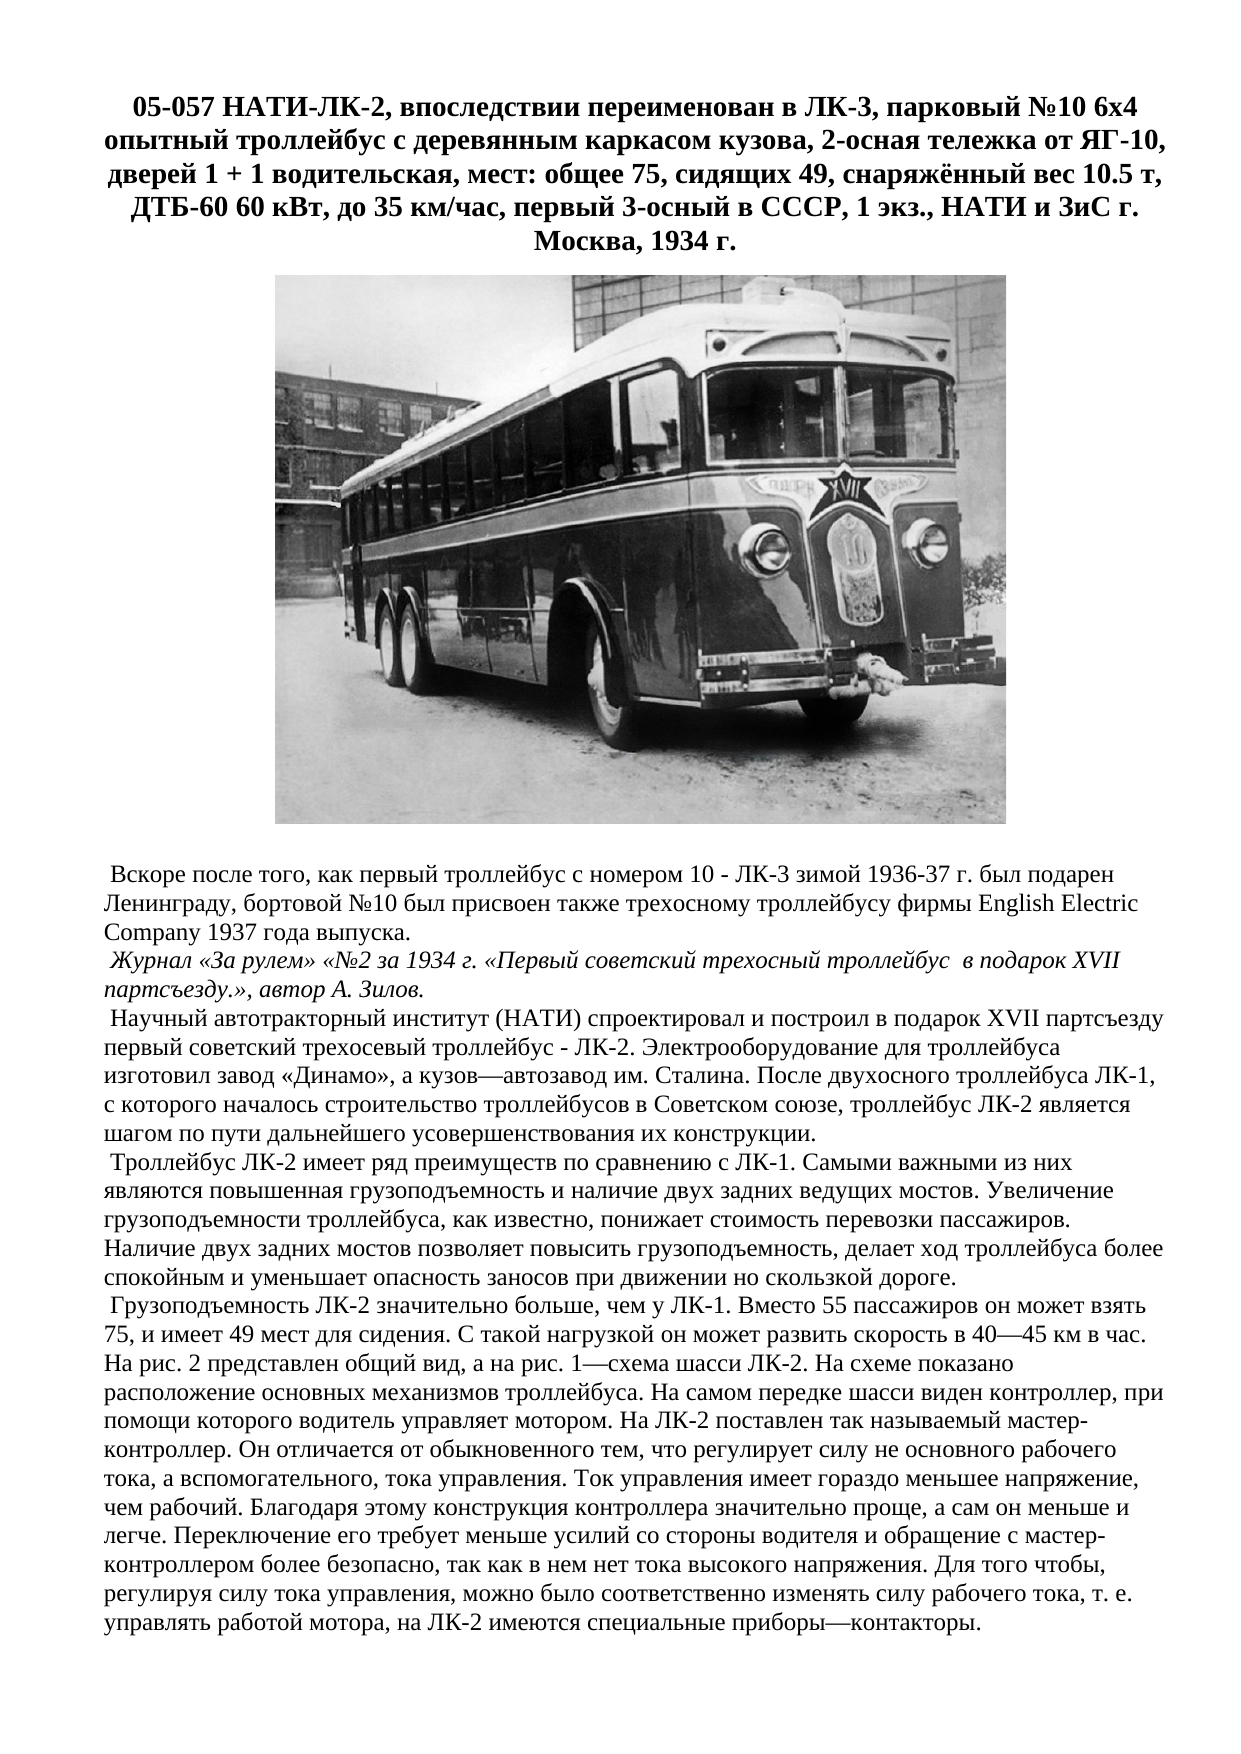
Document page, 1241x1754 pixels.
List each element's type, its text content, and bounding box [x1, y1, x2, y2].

text Троллейбус ЛК-2 имеет ряд преимуществ по сравнению с ЛК-1. Самыми важными из них являются повышенная грузоподъемность и наличие двух задних ведущих мостов. Увеличение грузоподъемности троллейбуса, как известно, понижает стоимость перевозки пассажиров. Наличие двух задних мостов позволяет повысить грузоподъемность, делает ход троллейбуса более спокойным и уменьшает опасность заносов при движении но скользкой дороге. [103, 1147, 1167, 1291]
text 05-057 НАТИ-ЛК-2, впоследствии переименован в ЛК-3, парковый №10 6х4 опытный троллейбус с деревянным каркасом кузова, 2-осная тележка от ЯГ-10, дверей 1 + 1 водительская, мест: общее 75, сидящих 49, снаряжённый вес 10.5 т, ДТБ-60 60 кВт, до 35 км/час, первый 3-осный в СССР, 1 экз., НАТИ и ЗиС г. Москва, 1934 г. [103, 89, 1167, 256]
text Журнал «За рулем» «№2 за 1934 г. «Первый советский трехосный троллейбус в подарок XVII паpтсъезду.», автор А. Зилов. [103, 946, 1167, 1003]
text Научный автотракторный институт (HATИ) спроектировал и построил в подарок XVII партсъезду первый советский трехосевый троллейбус - ЛК-2. Электрооборудование для троллейбуса изготовил завод «Динамо», а кузов—автозавод им. Сталина. После двухосного троллейбуса ЛК-1, с которого началось строительство троллейбусов в Советском союзе, троллейбус ЛК-2 является шагом по пути дальнейшего усовершенствования их конструкции. [103, 1003, 1167, 1147]
text Грузоподъемность ЛК-2 значительно больше, чем у ЛК-1. Вместо 55 пассажиров он может взять 75, и имеет 49 мест для сидения. С такой нагрузкой он может развить скорость в 40—45 км в час. [103, 1291, 1167, 1348]
text На рис. 2 представлен общий вид, а на рис. 1—схема шасси ЛК-2. На схеме показано расположение основных механизмов троллейбуса. На самом передке шасси виден контроллер, при помощи которого водитель управляет мотором. На ЛК-2 поставлен так называемый мастер-контроллер. Он отличается от обыкновенного тем, что регулирует силу не основного рабочего тока, а вспомогательного, тока управления. Ток управления имеет гораздо меньшее напряжение, чем рабочий. Благодаря этому конструкция контроллера значительно проще, а сам он меньше и легче. Переключение его требует меньше усилий со стороны водителя и обращение с мастер-контроллером более безопасно, так как в нем нет тока высокого напряжения. Для того чтобы, регулируя силу тока управления, можно было соответственно изменять силу рабочего тока, т. е. управлять работой мотора, на ЛК-2 имеются специальные приборы—контакторы. [103, 1348, 1167, 1636]
text Вскоре после того, как первый троллейбус с номером 10 - ЛК-3 зимой 1936-37 г. был подарен Ленинграду, бортовой №10 был присвоен также трехосному троллейбусу фирмы English Electric Company 1937 года выпуска. [103, 859, 1167, 946]
picture [275, 275, 1007, 824]
